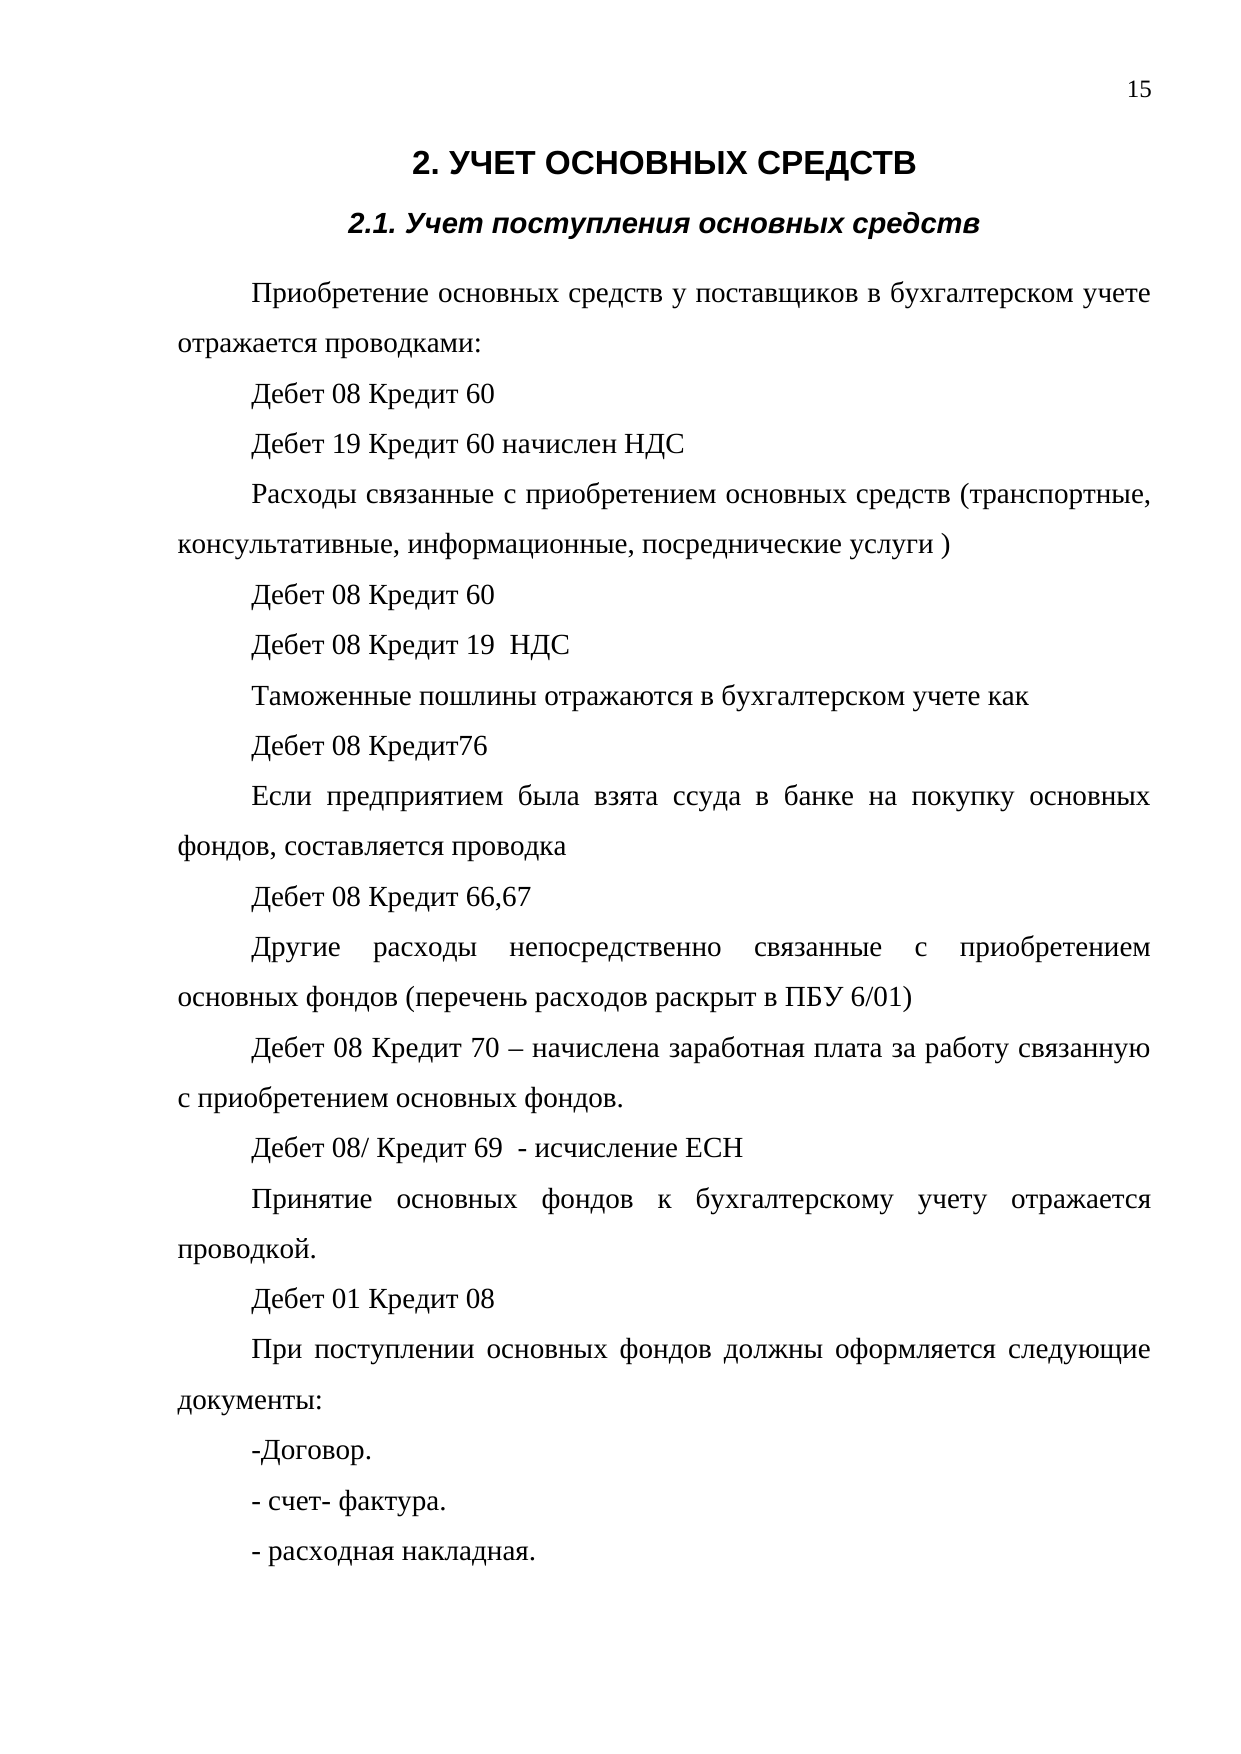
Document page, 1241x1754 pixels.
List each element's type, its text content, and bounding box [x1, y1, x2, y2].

text -Договор. [177, 1432, 1152, 1466]
text Дебет 08/ Кредит 69 - исчисление ЕСН [177, 1130, 1152, 1164]
text Дебет 08 Кредит76 [177, 728, 1152, 761]
text Дебет 08 Кредит 60 [177, 577, 1152, 611]
text Дебет 19 Кредит 60 начислен НДС [177, 426, 1152, 459]
text Дебет 08 Кредит 66,67 [177, 879, 1152, 912]
text Дебет 08 Кредит 70 – начислена заработная плата за работу связанную с приобретением основных фондов. [177, 1030, 1152, 1114]
subtitle 2. УЧЕТ ОСНОВНЫХ СРЕДСТВ [177, 143, 1152, 182]
text Приобретение основных средств у поставщиков в бухгалтерском учете отражается проводками: [177, 275, 1152, 359]
text При поступлении основных фондов должны оформляется следующие документы: [177, 1332, 1152, 1416]
text Расходы связанные с приобретением основных средств (транспортные, консультативные, информационные, посреднические услуги ) [177, 476, 1152, 560]
text Дебет 08 Кредит 19 НДС [177, 627, 1152, 661]
text - расходная накладная. [177, 1533, 1152, 1566]
text Другие расходы непосредственно связанные с приобретением основных фондов (перечень расходов раскрыт в ПБУ 6/01) [177, 929, 1152, 1013]
subtitle 2.1. Учет поступления основных средств [177, 207, 1152, 240]
text Дебет 01 Кредит 08 [177, 1281, 1152, 1315]
text Таможенные пошлины отражаются в бухгалтерском учете как [177, 678, 1152, 711]
text - счет- фактура. [177, 1483, 1152, 1516]
text Если предприятием была взята ссуда в банке на покупку основных фондов, составляется проводка [177, 778, 1152, 862]
text Дебет 08 Кредит 60 [177, 376, 1152, 409]
text Принятие основных фондов к бухгалтерскому учету отражается проводкой. [177, 1181, 1152, 1264]
